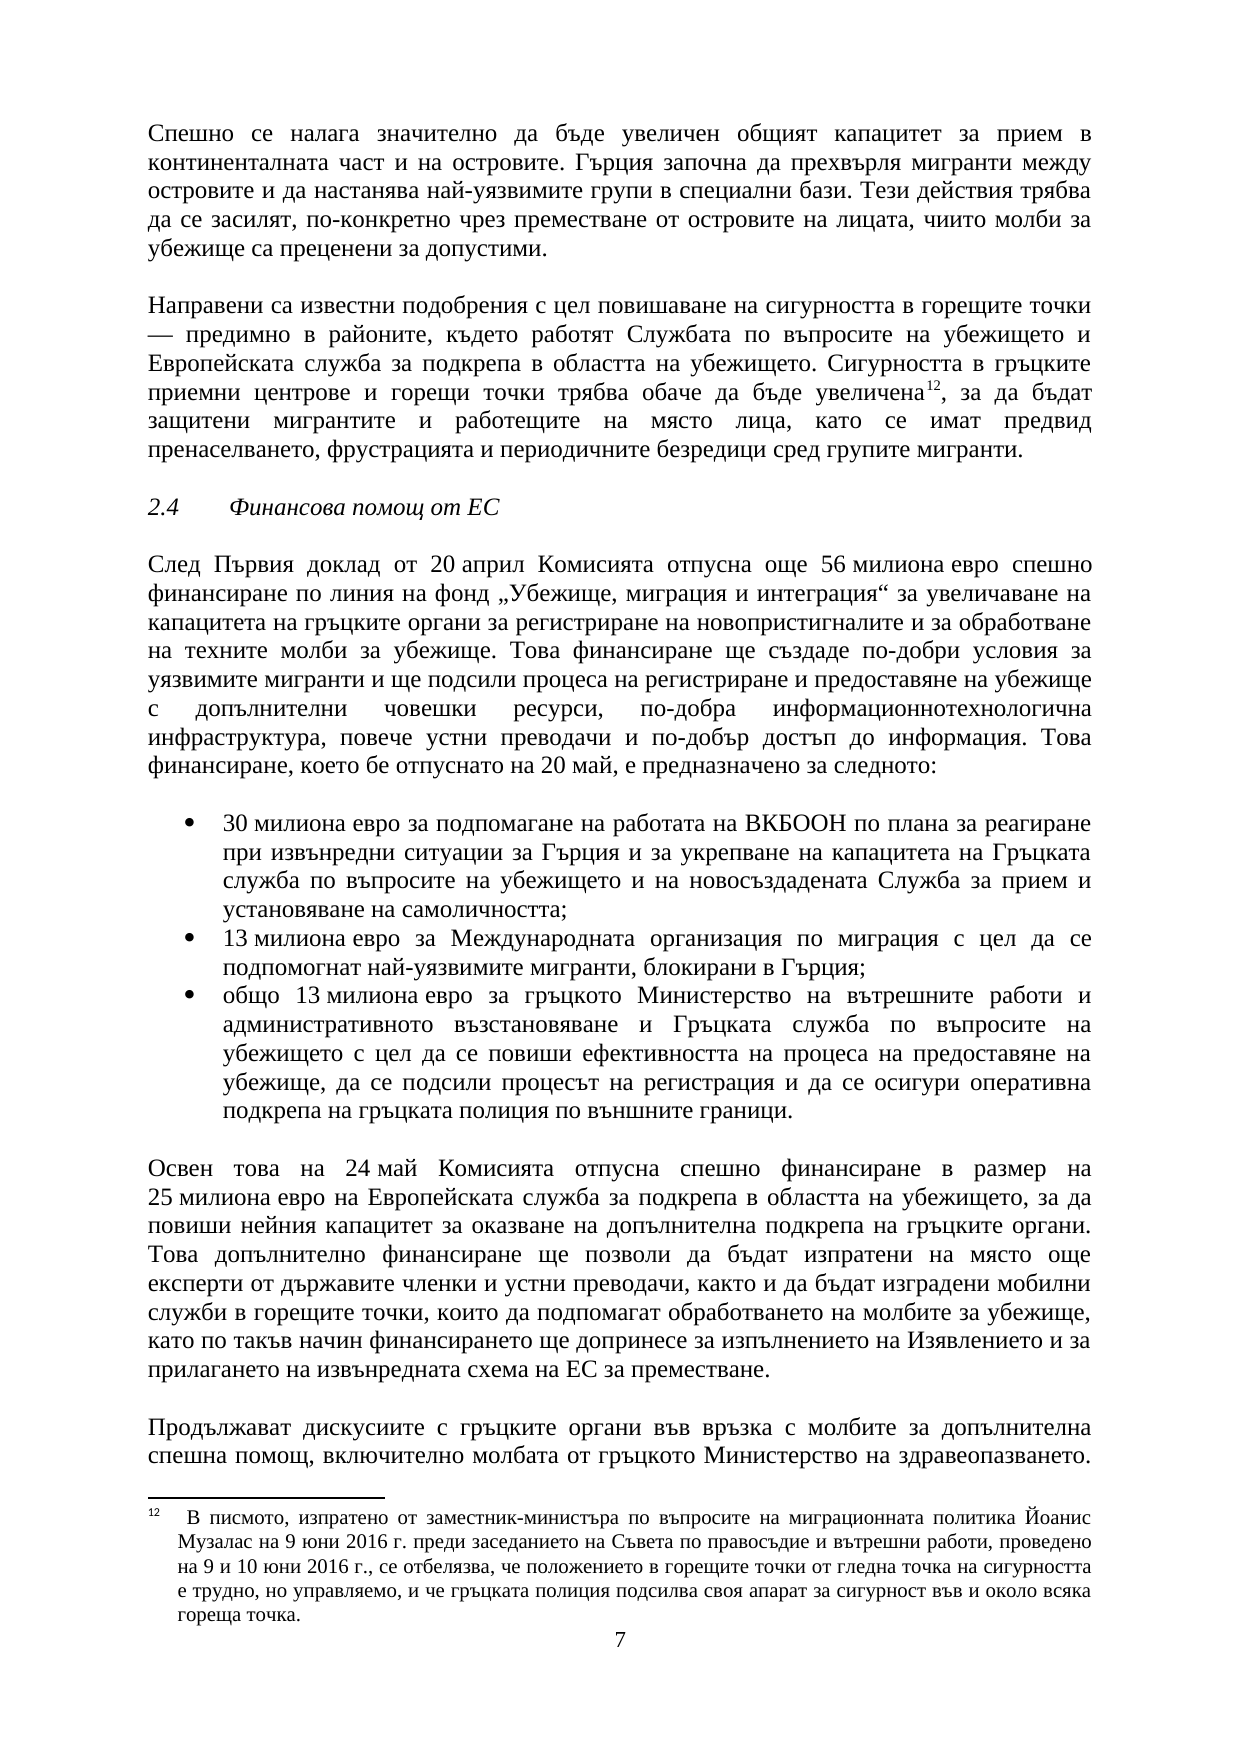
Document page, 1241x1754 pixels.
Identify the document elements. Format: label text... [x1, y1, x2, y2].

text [148, 1412, 1092, 1469]
list 13 милиона евро за Международната организация по миграция с цел да се подпомогнат най-уязвимите мигранти, блокирани в Гърция; [185, 923, 1092, 981]
text Спешно се налага значително да бъде увеличен общият капацитет за прием в континенталната част и на островите. Гърция започна да прехвърля мигранти между островите и да настанява най-уязвимите групи в специални бази. Тези действия трябва да се засилят, по-конкретно чрез преместване от островите на лицата, чиито молби за убежище са преценени за допустими. [148, 118, 1092, 262]
list общо 13 милиона евро за гръцкото Министерство на вътрешните работи и административното възстановяване и Гръцката служба по въпросите на убежището с цел да се повиши ефективността на процеса на предоставяне на убежище, да се подсили процесът на регистрация и да се осигури оперативна подкрепа на гръцката полиция по външните граници. [185, 981, 1092, 1124]
list Направени са известни подобрения с цел повишаване на сигурността в горещите точки — предимно в районите, където работят Службата по въпросите на убежището и Европейската служба за подкрепа в областта на убежището. Сигурността в гръцките приемни центрове и горещи точки трябва обаче да бъде увеличена, за да бъдат защитени мигрантите и работещите на място лица, като се имат предвид пренаселването, фрустрацията и периодичните безредици сред групите мигранти. [148, 291, 1092, 463]
list 30 милиона евро за подпомагане на работата на ВКБООН по плана за реагиране при извънредни ситуации за Гърция и за укрепване на капацитета на Гръцката служба по въпросите на убежището и на новосъздадената Служба за прием и установяване на самоличността; [185, 808, 1092, 923]
text Освен това на 24 май Комисията отпусна спешно финансиране в размер на 25 милиона евро на Европейската служба за подкрепа в областта на убежището, за да повиши нейния капацитет за оказване на допълнителна подкрепа на гръцките органи. Това допълнително финансиране ще позволи да бъдат изпратени на място още експерти от държавите членки и устни преводачи, както и да бъдат изградени мобилни служби в горещите точки, които да подпомагат обработването на молбите за убежище, като по такъв начин финансирането ще допринесе за изпълнението на Изявлението и за прилагането на извънредната схема на ЕС за преместване. [148, 1153, 1092, 1383]
list 2.4 Финансова помощ от ЕС [148, 492, 1092, 521]
text След Първия доклад от 20 април Комисията отпусна още 56 милиона евро спешно финансиране по линия на фонд „Убежище, миграция и интеграция“ за увеличаване на капацитета на гръцките органи за регистриране на новопристигналите и за обработване на техните молби за убежище. Това финансиране ще създаде по-добри условия за уязвимите мигранти и ще подсили процеса на регистриране и предоставяне на убежище с допълнителни човешки ресурси, по-добра информационнотехнологична инфраструктура, повече устни преводачи и по-добър достъп до информация. Това финансиране, което бе отпуснато на 20 май, е предназначено за следното: [148, 549, 1092, 779]
